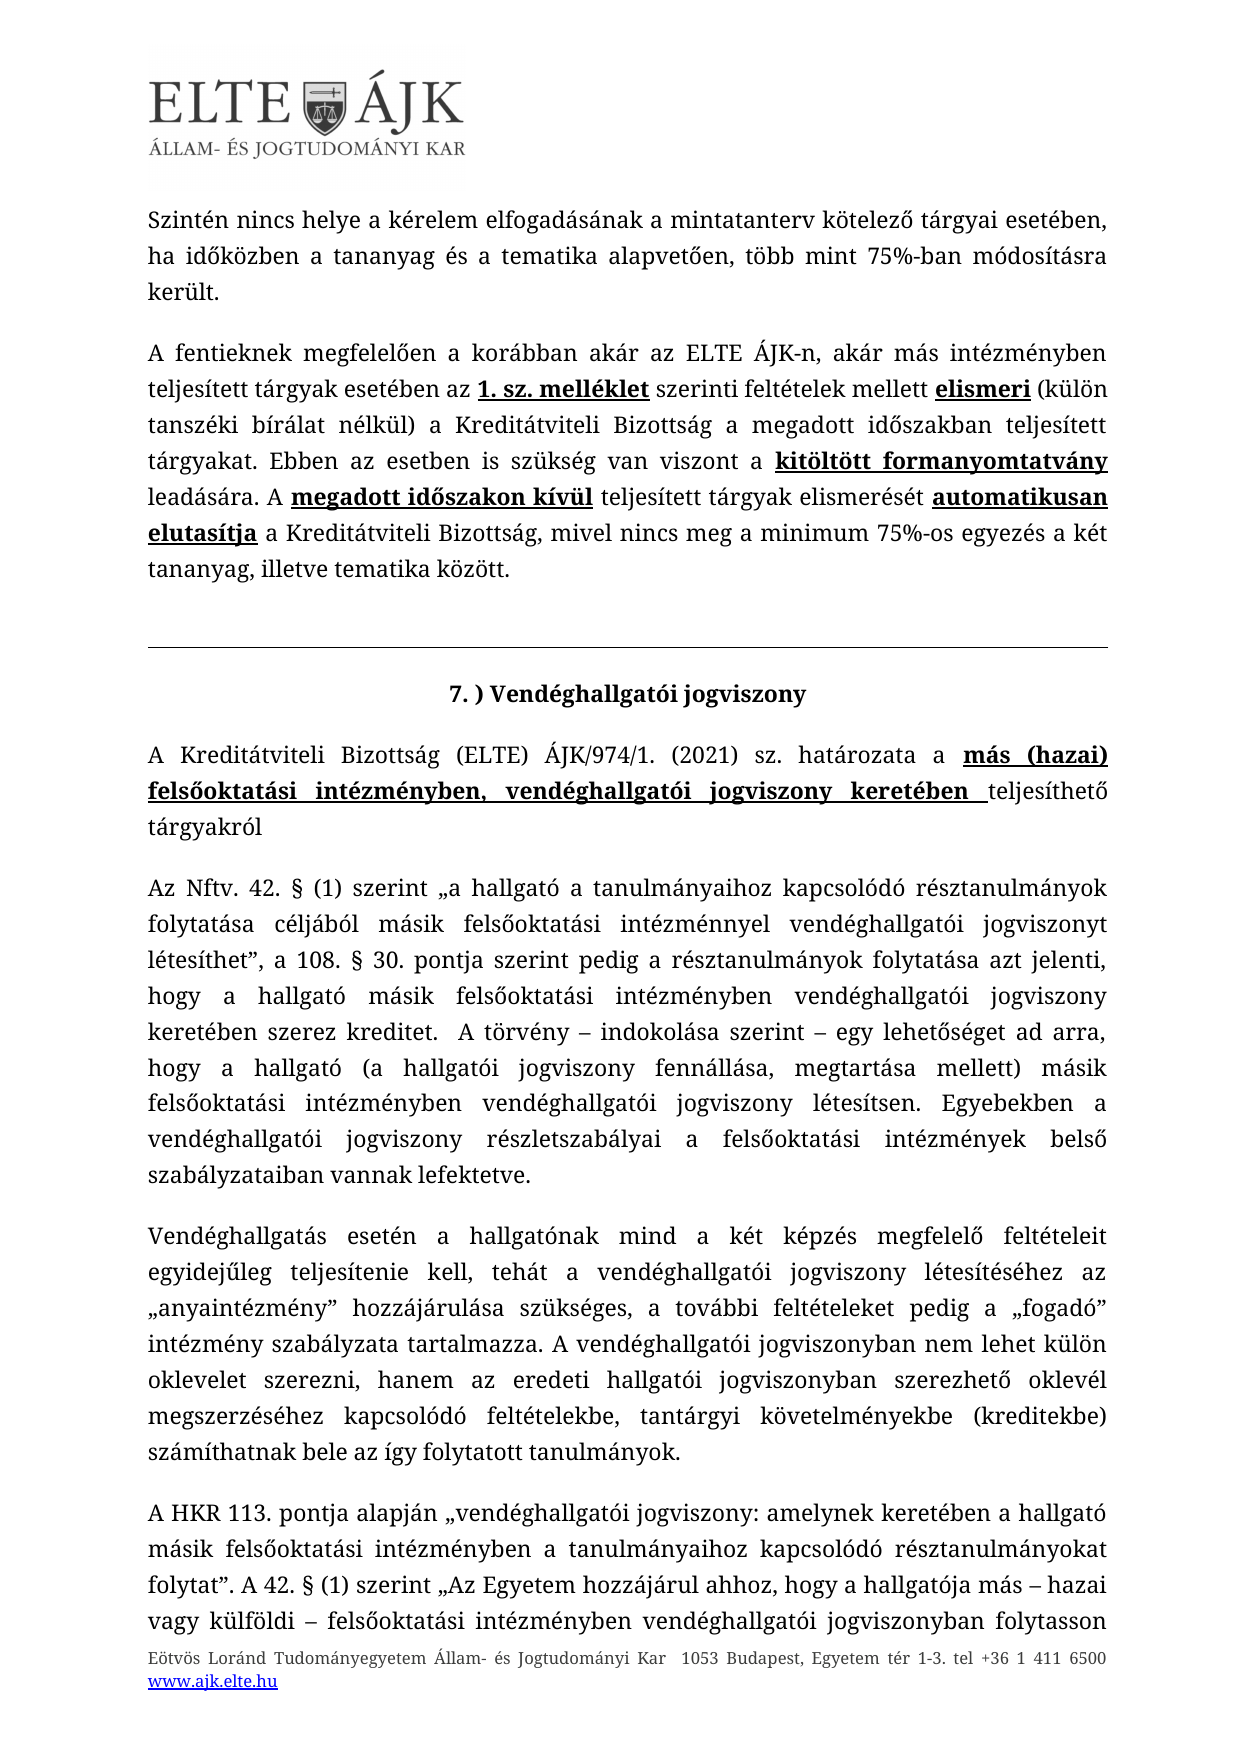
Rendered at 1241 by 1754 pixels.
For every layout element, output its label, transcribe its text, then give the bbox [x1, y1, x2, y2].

text A Kreditátviteli Bizottság (ELTE) ÁJK/974/1. (2021) sz. határozata a más (hazai) felsőoktatási intézményben, vendéghallgatói jogviszony keretében teljesíthető tárgyakról [148, 739, 1108, 842]
text 7. ) Vendéghallgatói jogviszony [148, 678, 1108, 709]
text Vendéghallgatás esetén a hallgatónak mind a két képzés megfelelő feltételeit egyidejűleg teljesítenie kell, tehát a vendéghallgatói jogviszony létesítéséhez az „anyaintézmény” hozzájárulása szükséges, a további feltételeket pedig a „fogadó” intézmény szabályzata tartalmazza. A vendéghallgatói jogviszonyban nem lehet külön oklevelet szerezni, hanem az eredeti hallgatói jogviszonyban szerezhető oklevél megszerzéséhez kapcsolódó feltételekbe, tantárgyi követelményekbe (kreditekbe) számíthatnak bele az így folytatott tanulmányok. [148, 1220, 1108, 1467]
picture [147, 44, 467, 191]
text A fentieknek megfelelően a korábban akár az ELTE ÁJK-n, akár más intézményben teljesített tárgyak esetében az 1. sz. melléklet szerinti feltételek mellett elismeri (külön tanszéki bírálat nélkül) a Kreditátviteli Bizottság a megadott időszakban teljesített tárgyakat. Ebben az esetben is szükség van viszont a kitöltött formanyomtatvány leadására. A megadott időszakon kívül teljesített tárgyak elismerését automatikusan elutasítja a Kreditátviteli Bizottság, mivel nincs meg a minimum 75%-os egyezés a két tananyag, illetve tematika között. [148, 337, 1108, 584]
text Az Nftv. 42. § (1) szerint „a hallgató a tanulmányaihoz kapcsolódó résztanulmányok folytatása céljából másik felsőoktatási intézménnyel vendéghallgatói jogviszonyt létesíthet”, a 108. § 30. pontja szerint pedig a résztanulmányok folytatása azt jelenti, hogy a hallgató másik felsőoktatási intézményben vendéghallgatói jogviszony keretében szerez kreditet. A törvény – indokolása szerint – egy lehetőséget ad arra, hogy a hallgató (a hallgatói jogviszony fennállása, megtartása mellett) másik felsőoktatási intézményben vendéghallgatói jogviszony létesítsen. Egyebekben a vendéghallgatói jogviszony részletszabályai a felsőoktatási intézmények belső szabályzataiban vannak lefektetve. [148, 872, 1108, 1191]
